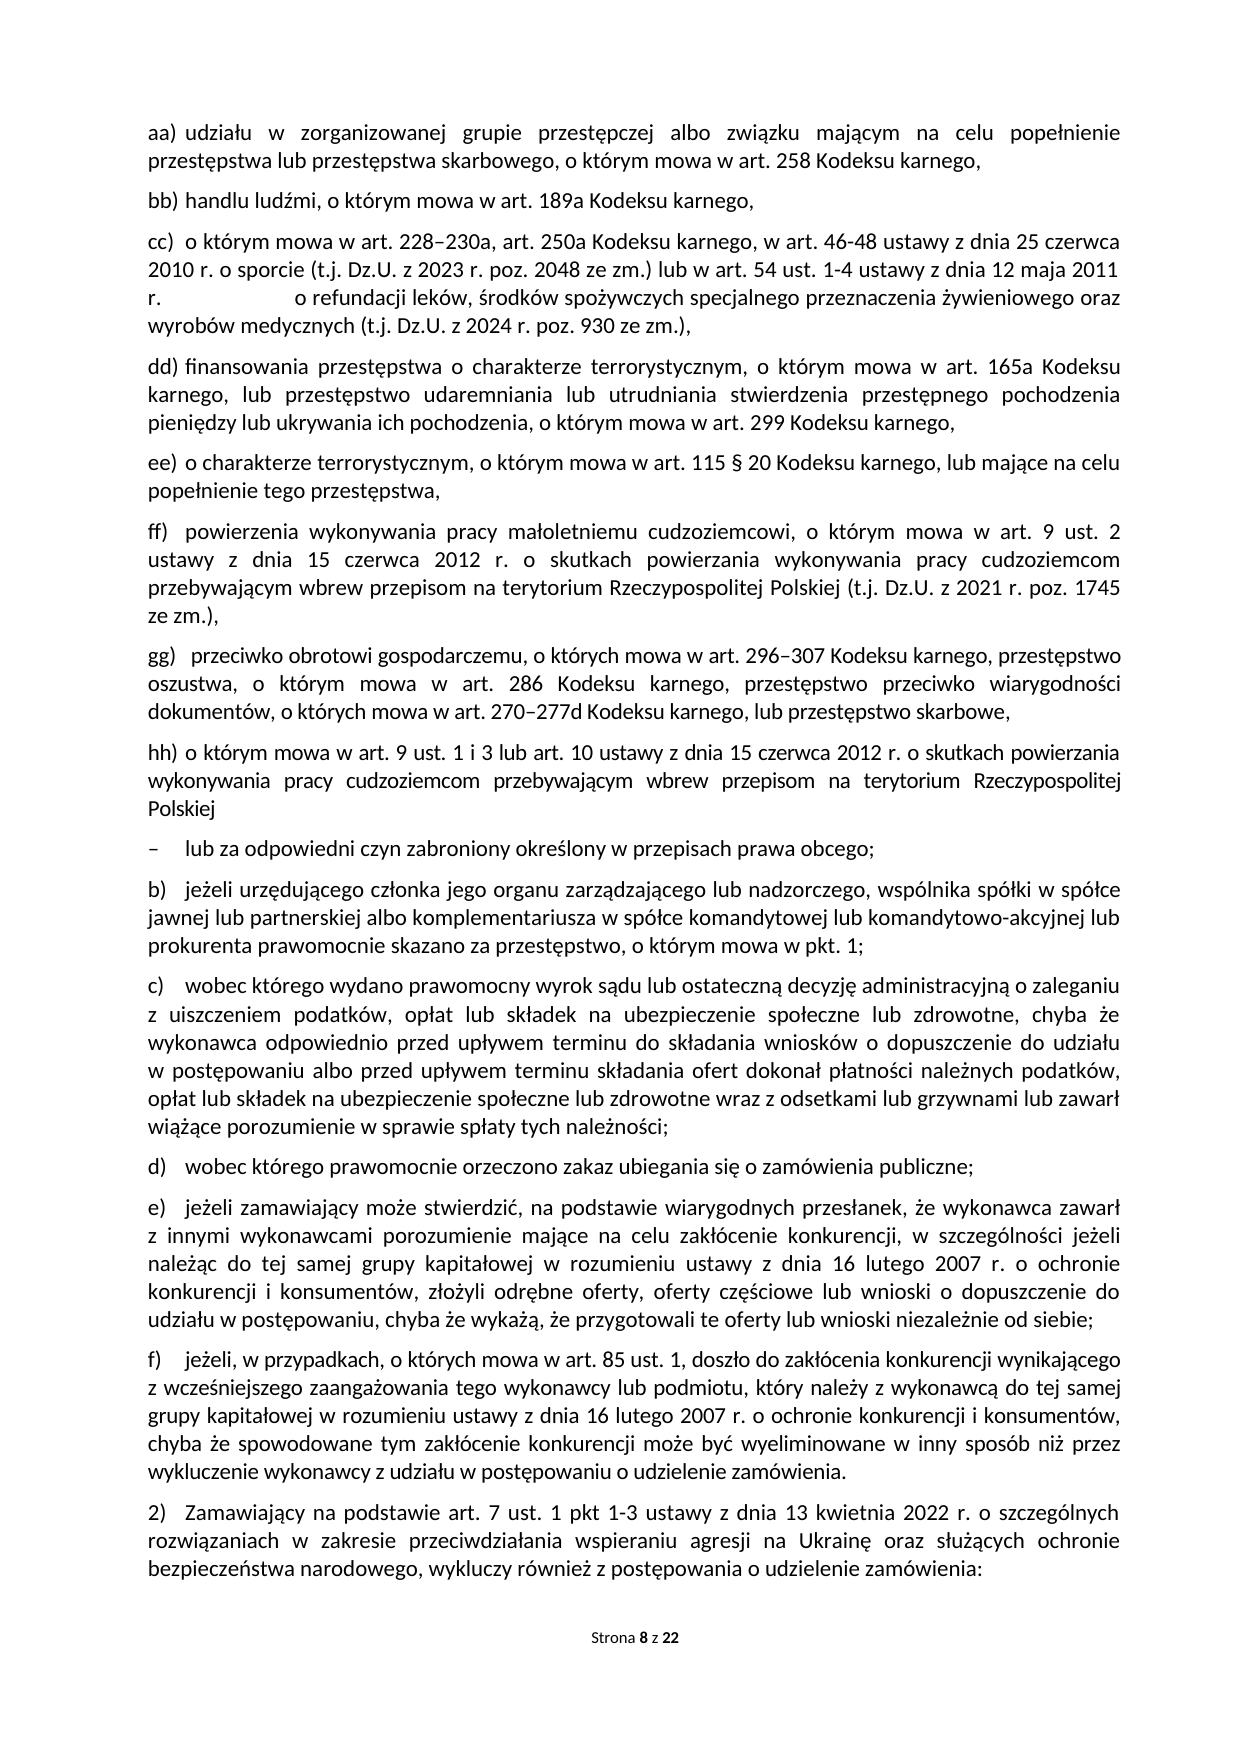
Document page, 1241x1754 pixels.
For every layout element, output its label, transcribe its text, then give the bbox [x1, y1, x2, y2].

text c) wobec którego wydano prawomocny wyrok sądu lub ostateczną decyzję administracyjną o zaleganiu z uiszczeniem podatków, opłat lub składek na ubezpieczenie społeczne lub zdrowotne, chyba że wykonawca odpowiednio przed upływem terminu do składania wniosków o dopuszczenie do udziału w postępowaniu albo przed upływem terminu składania ofert dokonał płatności należnych podatków, opłat lub składek na ubezpieczenie społeczne lub zdrowotne wraz z odsetkami lub grzywnami lub zawarł wiążące porozumienie w sprawie spłaty tych należności; [148, 972, 1122, 1140]
text f) jeżeli, w przypadkach, o których mowa w art. 85 ust. 1, doszło do zakłócenia konkurencji wynikającego z wcześniejszego zaangażowania tego wykonawcy lub podmiotu, który należy z wykonawcą do tej samej grupy kapitałowej w rozumieniu ustawy z dnia 16 lutego 2007 r. o ochronie konkurencji i konsumentów, chyba że spowodowane tym zakłócenie konkurencji może być wyeliminowane w inny sposób niż przez wykluczenie wykonawcy z udziału w postępowaniu o udzielenie zamówienia. [148, 1345, 1122, 1486]
text e) jeżeli zamawiający może stwierdzić, na podstawie wiarygodnych przesłanek, że wykonawca zawarł z innymi wykonawcami porozumienie mające na celu zakłócenie konkurencji, w szczególności jeżeli należąc do tej samej grupy kapitałowej w rozumieniu ustawy z dnia 16 lutego 2007 r. o ochronie konkurencji i konsumentów, złożyli odrębne oferty, oferty częściowe lub wnioski o dopuszczenie do udziału w postępowaniu, chyba że wykażą, że przygotowali te oferty lub wnioski niezależnie od siebie; [148, 1193, 1122, 1333]
text b) jeżeli urzędującego członka jego organu zarządzającego lub nadzorczego, wspólnika spółki w spółce jawnej lub partnerskiej albo komplementariusza w spółce komandytowej lub komandytowo-akcyjnej lub prokurenta prawomocnie skazano za przestępstwo, o którym mowa w pkt. 1; [148, 875, 1122, 959]
text ff) powierzenia wykonywania pracy małoletniemu cudzoziemcowi, o którym mowa w art. 9 ust. 2 ustawy z dnia 15 czerwca 2012 r. o skutkach powierzania wykonywania pracy cudzoziemcom przebywającym wbrew przepisom na terytorium Rzeczypospolitej Polskiej (t.j. Dz.U. z 2021 r. poz. 1745 ze zm.), [148, 517, 1122, 629]
text ee) o charakterze terrorystycznym, o którym mowa w art. 115 § 20 Kodeksu karnego, lub mające na celu popełnienie tego przestępstwa, [148, 448, 1122, 504]
text dd) finansowania przestępstwa o charakterze terrorystycznym, o którym mowa w art. 165a Kodeksu karnego, lub przestępstwo udaremniania lub utrudniania stwierdzenia przestępnego pochodzenia pieniędzy lub ukrywania ich pochodzenia, o którym mowa w art. 299 Kodeksu karnego, [148, 352, 1122, 436]
text d) wobec którego prawomocnie orzeczono zakaz ubiegania się o zamówienia publiczne; [148, 1152, 1122, 1180]
text – lub za odpowiedni czyn zabroniony określony w przepisach prawa obcego; [148, 834, 1122, 863]
text gg) przeciwko obrotowi gospodarczemu, o których mowa w art. 296–307 Kodeksu karnego, przestępstwo oszustwa, o którym mowa w art. 286 Kodeksu karnego, przestępstwo przeciwko wiarygodności dokumentów, o których mowa w art. 270–277d Kodeksu karnego, lub przestępstwo skarbowe, [148, 641, 1122, 726]
text aa) udziału w zorganizowanej grupie przestępczej albo związku mającym na celu popełnienie przestępstwa lub przestępstwa skarbowego, o którym mowa w art. 258 Kodeksu karnego, [148, 118, 1122, 174]
text 2) Zamawiający na podstawie art. 7 ust. 1 pkt 1-3 ustawy z dnia 13 kwietnia 2022 r. o szczególnych rozwiązaniach w zakresie przeciwdziałania wspieraniu agresji na Ukrainę oraz służących ochronie bezpieczeństwa narodowego, wykluczy również z postępowania o udzielenie zamówienia: [148, 1498, 1122, 1582]
text bb) handlu ludźmi, o którym mowa w art. 189a Kodeksu karnego, [148, 187, 1122, 215]
text cc) o którym mowa w art. 228–230a, art. 250a Kodeksu karnego, w art. 46-48 ustawy z dnia 25 czerwca 2010 r. o sporcie (t.j. Dz.U. z 2023 r. poz. 2048 ze zm.) lub w art. 54 ust. 1-4 ustawy z dnia 12 maja 2011 r. o refundacji leków, środków spożywczych specjalnego przeznaczenia żywieniowego oraz wyrobów medycznych (t.j. Dz.U. z 2024 r. poz. 930 ze zm.), [148, 227, 1122, 339]
text hh) o którym mowa w art. 9 ust. 1 i 3 lub art. 10 ustawy z dnia 15 czerwca 2012 r. o skutkach powierzania wykonywania pracy cudzoziemcom przebywającym wbrew przepisom na terytorium Rzeczypospolitej Polskiej [148, 738, 1122, 822]
